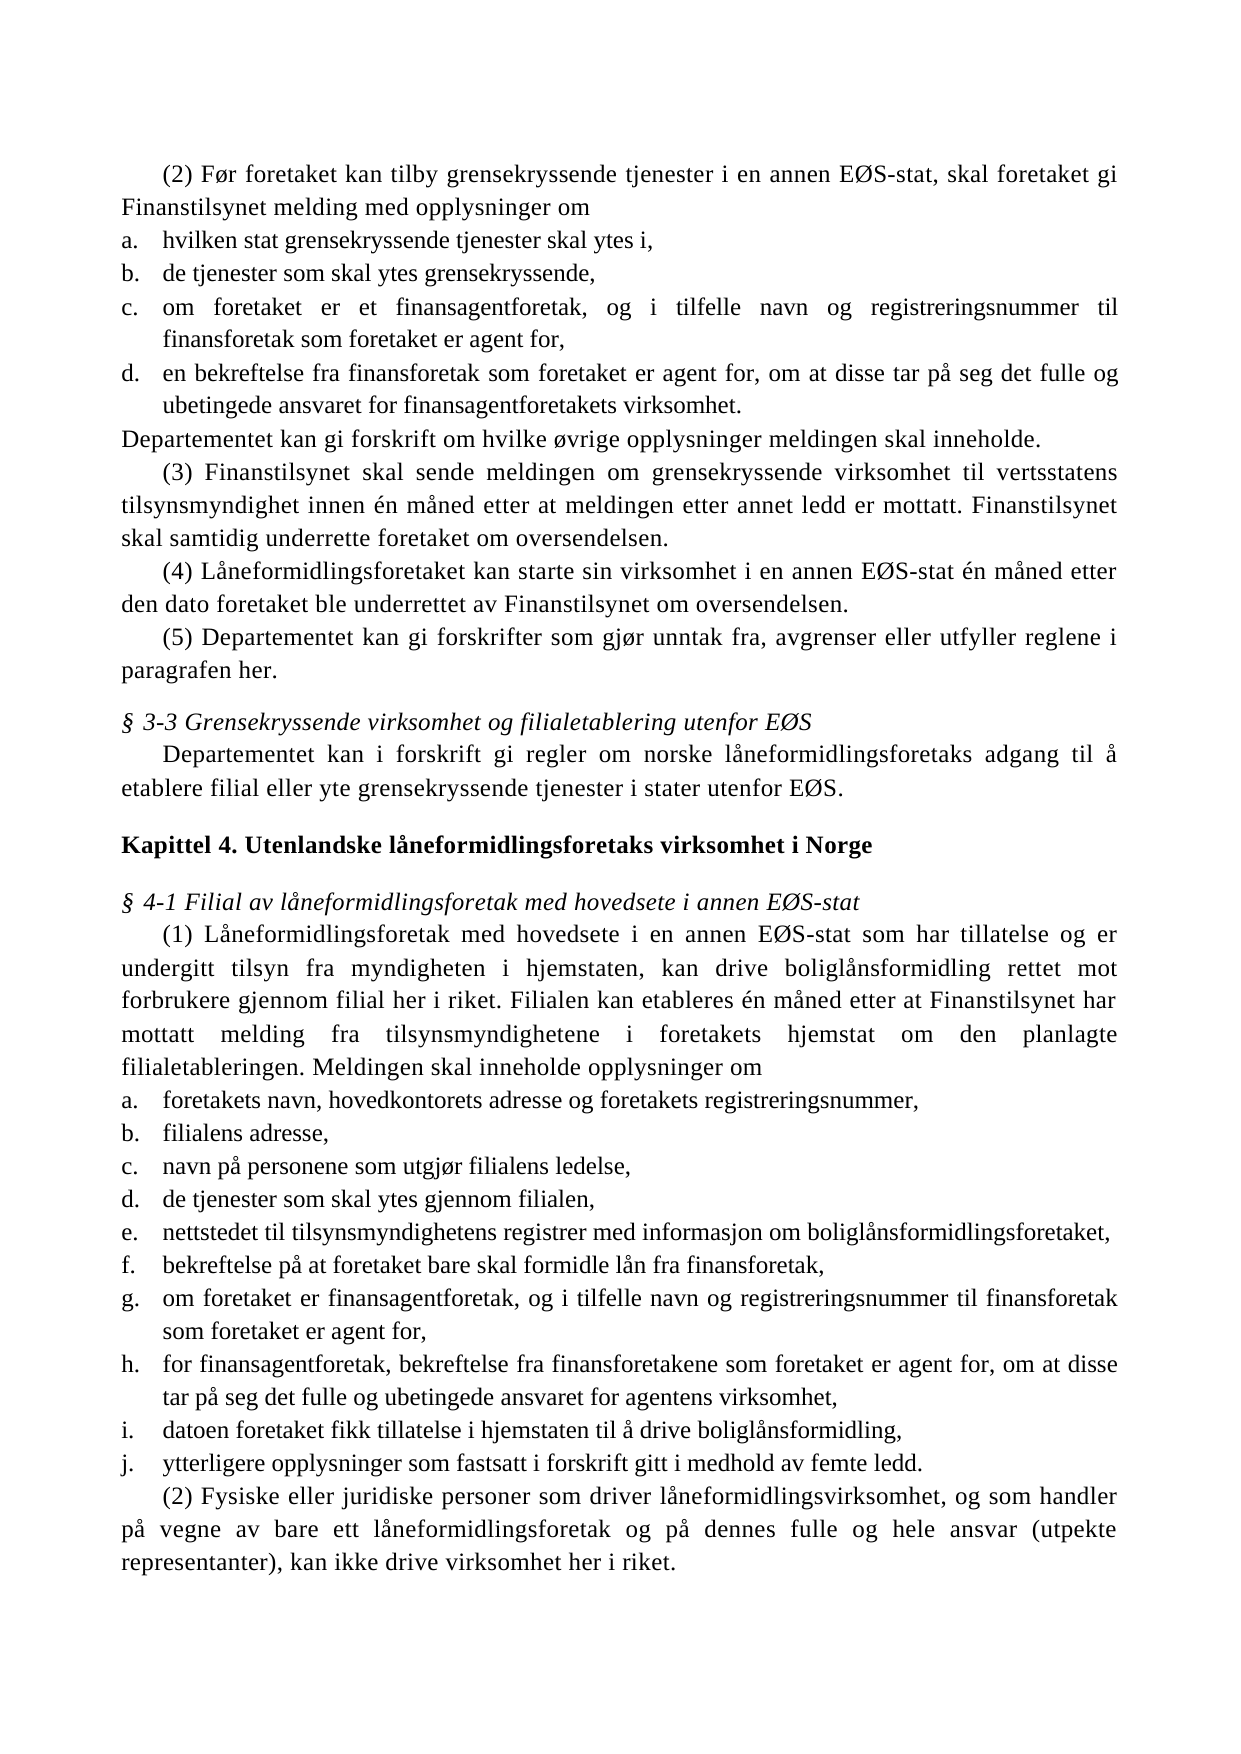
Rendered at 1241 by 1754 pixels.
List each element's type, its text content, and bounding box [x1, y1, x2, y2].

list j. ytterligere opplysninger som fastsatt i forskrift gitt i medhold av femte ledd. [121, 1448, 1119, 1477]
list f. bekreftelse på at foretaket bare skal formidle lån fra finansforetak, [121, 1250, 1119, 1278]
text § 4-1 Filial av låneformidlingsforetak med hovedsete i annen EØS-stat [121, 887, 1119, 915]
text (2) Fysiske eller juridiske personer som driver låneformidlingsvirksomhet, og som handler på vegne av bare ett låneformidlingsforetak og på dennes fulle og hele ansvar (utpekte representanter), kan ikke drive virksomhet her i riket. [121, 1481, 1119, 1576]
text (1) Låneformidlingsforetak med hovedsete i en annen EØS-stat som har tillatelse og er undergitt tilsyn fra myndigheten i hjemstaten, kan drive boliglånsformidling rettet mot forbrukere gjennom filial her i riket. Filialen kan etableres én måned etter at Finanstilsynet har mottatt melding fra tilsynsmyndighetene i foretakets hjemstat om den planlagte filialetableringen. Meldingen skal inneholde opplysninger om [121, 919, 1119, 1080]
list b. de tjenester som skal ytes grensekryssende, [121, 258, 1119, 287]
text (5) Departementet kan gi forskrifter som gjør unntak fra, avgrenser eller utfyller reglene i paragrafen her. [121, 622, 1119, 683]
list g. om foretaket er finansagentforetak, og i tilfelle navn og registreringsnummer til finansforetak som foretaket er agent for, [121, 1283, 1119, 1344]
text (2) Før foretaket kan tilby grensekryssende tjenester i en annen EØS-stat, skal foretaket gi Finanstilsynet melding med opplysninger om [121, 159, 1119, 221]
text § 3-3 Grensekryssende virksomhet og filialetablering utenfor EØS [121, 707, 1119, 735]
list h. for finansagentforetak, bekreftelse fra finansforetakene som foretaket er agent for, om at disse tar på seg det fulle og ubetingede ansvaret for agentens virksomhet, [121, 1349, 1119, 1411]
list a. foretakets navn, hovedkontorets adresse og foretakets registreringsnummer, [121, 1085, 1119, 1113]
text Kapittel 4. Utenlandske låneformidlingsforetaks virksomhet i Norge [121, 831, 1119, 859]
text Departementet kan gi forskrift om hvilke øvrige opplysninger meldingen skal inneholde. [121, 424, 1119, 452]
list b. filialens adresse, [121, 1118, 1119, 1146]
text (3) Finanstilsynet skal sende meldingen om grensekryssende virksomhet til vertsstatens tilsynsmyndighet innen én måned etter at meldingen etter annet ledd er mottatt. Finanstilsynet skal samtidig underrette foretaket om oversendelsen. [121, 457, 1119, 551]
text (4) Låneformidlingsforetaket kan starte sin virksomhet i en annen EØS-stat én måned etter den dato foretaket ble underrettet av Finanstilsynet om oversendelsen. [121, 556, 1119, 617]
list a. hvilken stat grensekryssende tjenester skal ytes i, [121, 226, 1119, 254]
list c. navn på personene som utgjør filialens ledelse, [121, 1151, 1119, 1179]
list e. nettstedet til tilsynsmyndighetens registrer med informasjon om boliglånsformidlingsforetaket, [121, 1217, 1119, 1246]
list d. en bekreftelse fra finansforetak som foretaket er agent for, om at disse tar på seg det fulle og ubetingede ansvaret for finansagentforetakets virksomhet. [121, 358, 1119, 419]
list d. de tjenester som skal ytes gjennom filialen, [121, 1184, 1119, 1212]
text Departementet kan i forskrift gi regler om norske låneformidlingsforetaks adgang til å etablere filial eller yte grensekryssende tjenester i stater utenfor EØS. [121, 739, 1119, 801]
list c. om foretaket er et finansagentforetak, og i tilfelle navn og registreringsnummer til finansforetak som foretaket er agent for, [121, 292, 1119, 353]
list i. datoen foretaket fikk tillatelse i hjemstaten til å drive boliglånsformidling, [121, 1415, 1119, 1444]
